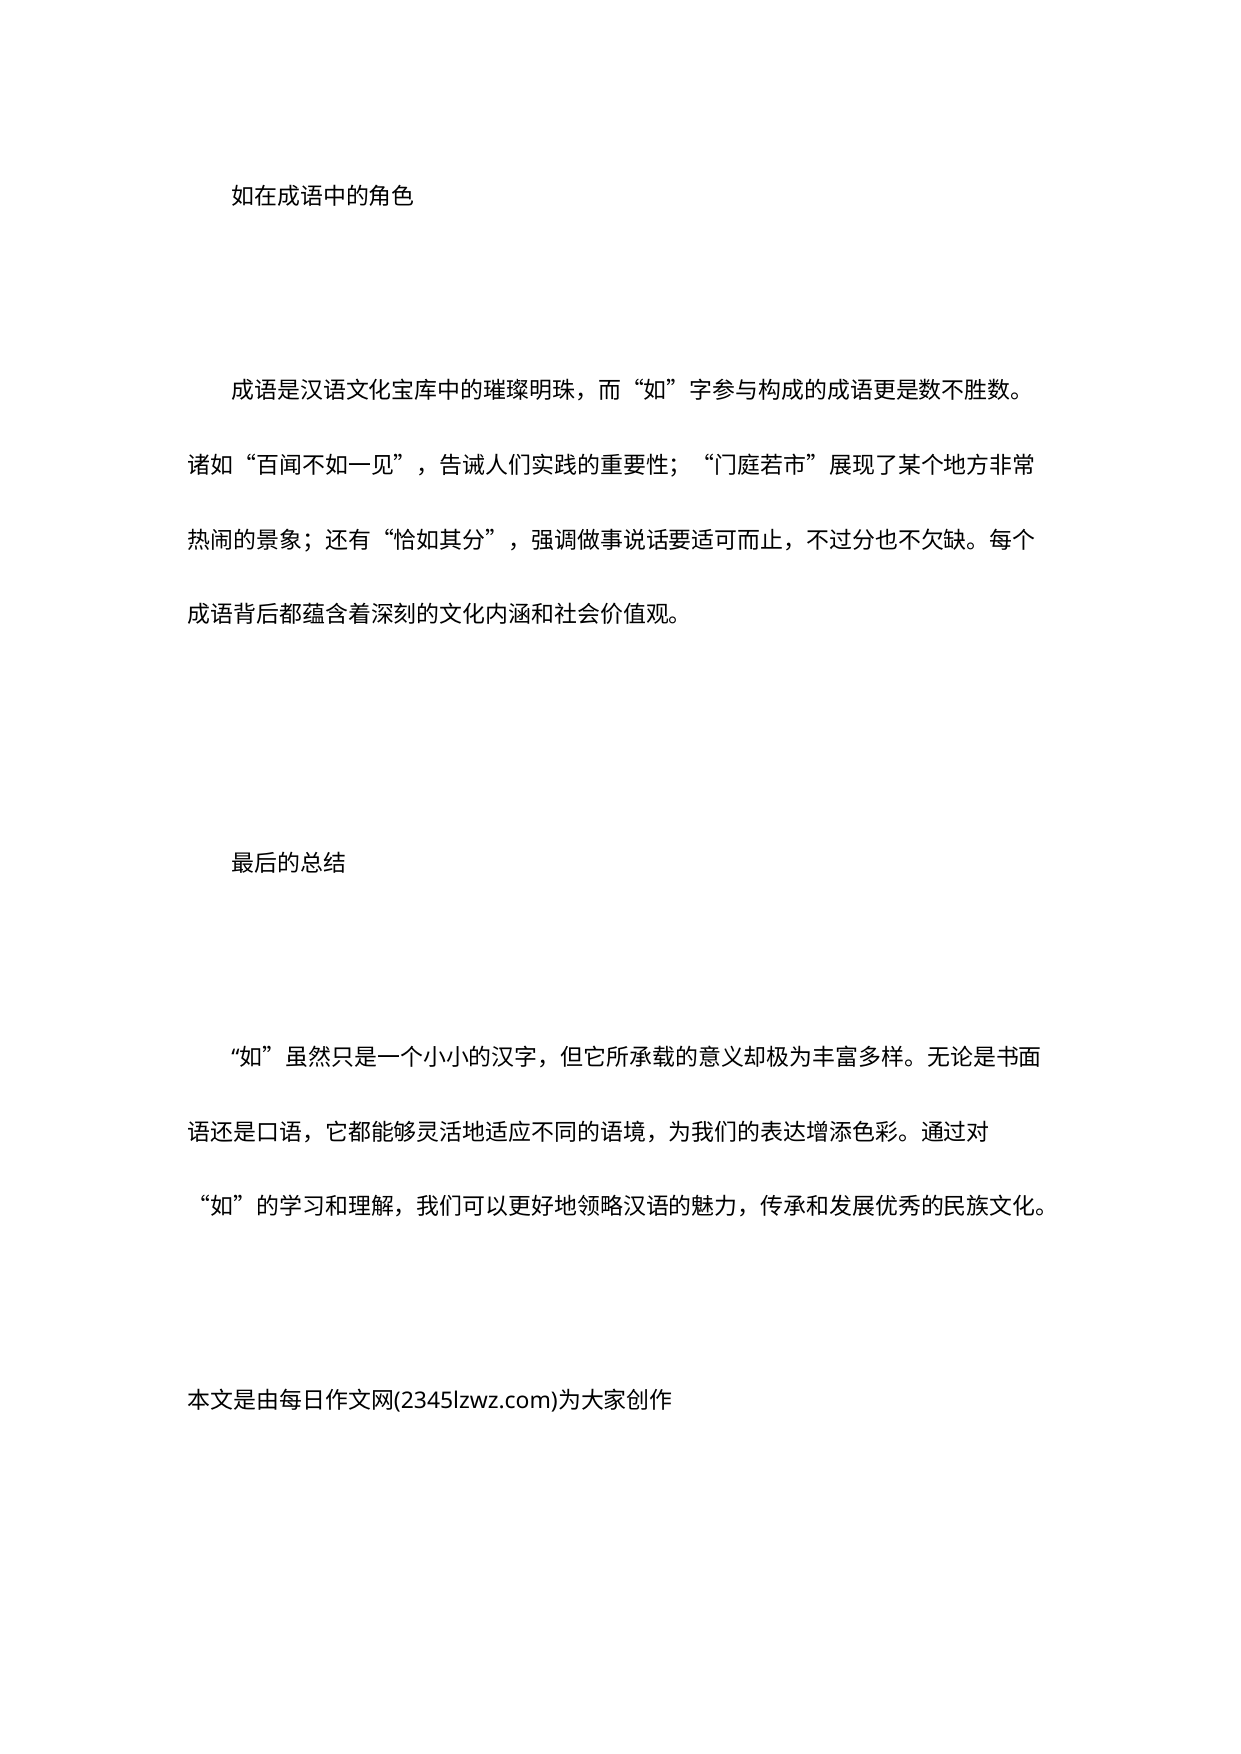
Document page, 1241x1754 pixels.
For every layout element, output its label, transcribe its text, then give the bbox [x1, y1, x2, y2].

text 本文是由每日作文网(2345lzwz.com)为大家创作 [187, 1367, 1053, 1432]
text “如”虽然只是一个小小的汉字，但它所承载的意义却极为丰富多样。无论是书面语还是口语，它都能够灵活地适应不同的语境，为我们的表达增添色彩。通过对“如”的学习和理解，我们可以更好地领略汉语的魅力，传承和发展优秀的民族文化。 [187, 1023, 1053, 1237]
text 如在成语中的角色 [187, 162, 1053, 227]
text 成语是汉语文化宝库中的璀璨明珠，而“如”字参与构成的成语更是数不胜数。诸如“百闻不如一见”，告诫人们实践的重要性；“门庭若市”展现了某个地方非常热闹的景象；还有“恰如其分”，强调做事说话要适可而止，不过分也不欠缺。每个成语背后都蕴含着深刻的文化内涵和社会价值观。 [187, 356, 1053, 645]
text 最后的总结 [187, 828, 1053, 893]
